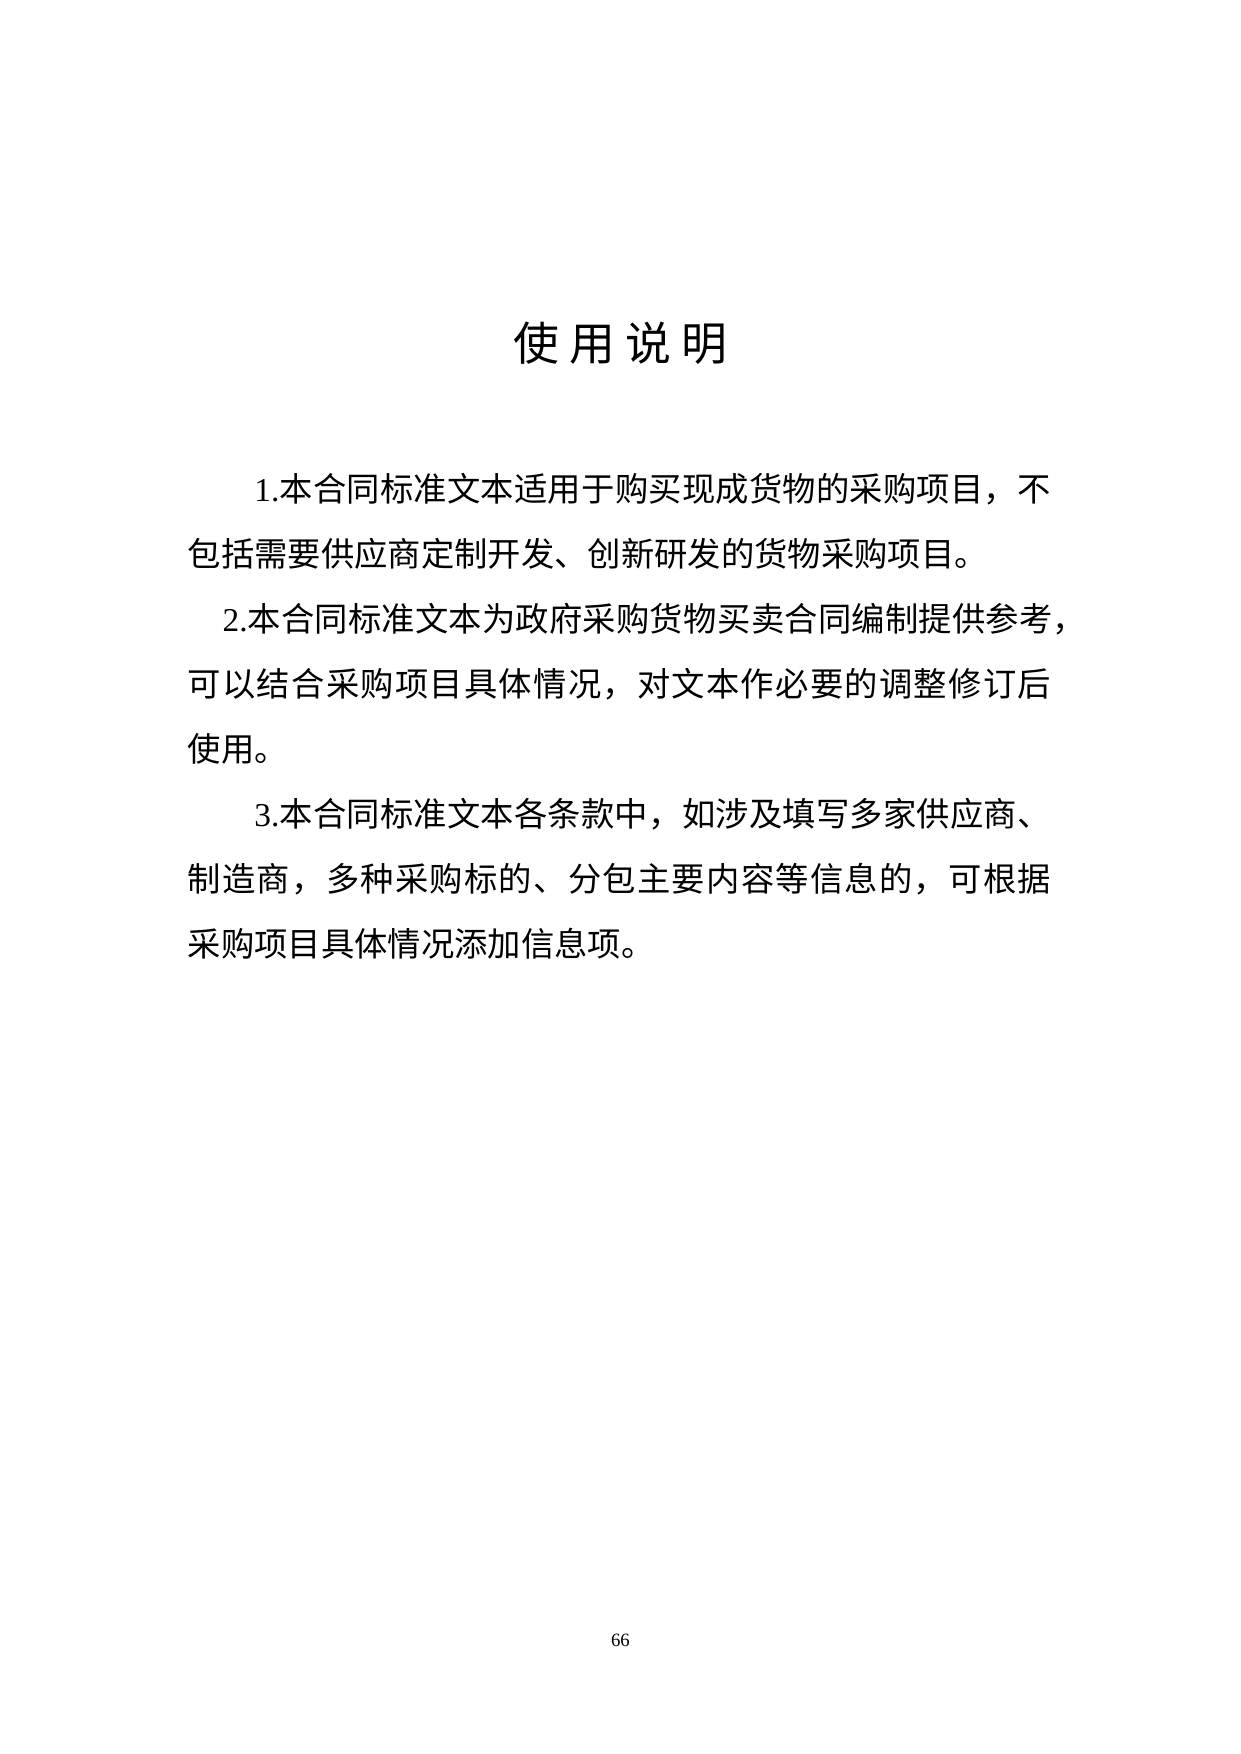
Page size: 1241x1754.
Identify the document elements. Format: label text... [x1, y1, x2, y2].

text 使 用 说 明 [187, 292, 1053, 389]
text 1.本合同标准文本适用于购买现成货物的采购项目，不包括需要供应商定制开发、创新研发的货物采购项目。 [187, 454, 1053, 584]
text 2.本合同标准文本为政府采购货物买卖合同编制提供参考，可以结合采购项目具体情况，对文本作必要的调整修订后使用。 [187, 584, 1053, 779]
text 3.本合同标准文本各条款中，如涉及填写多家供应商、制造商，多种采购标的、分包主要内容等信息的，可根据采购项目具体情况添加信息项。 [187, 779, 1053, 974]
